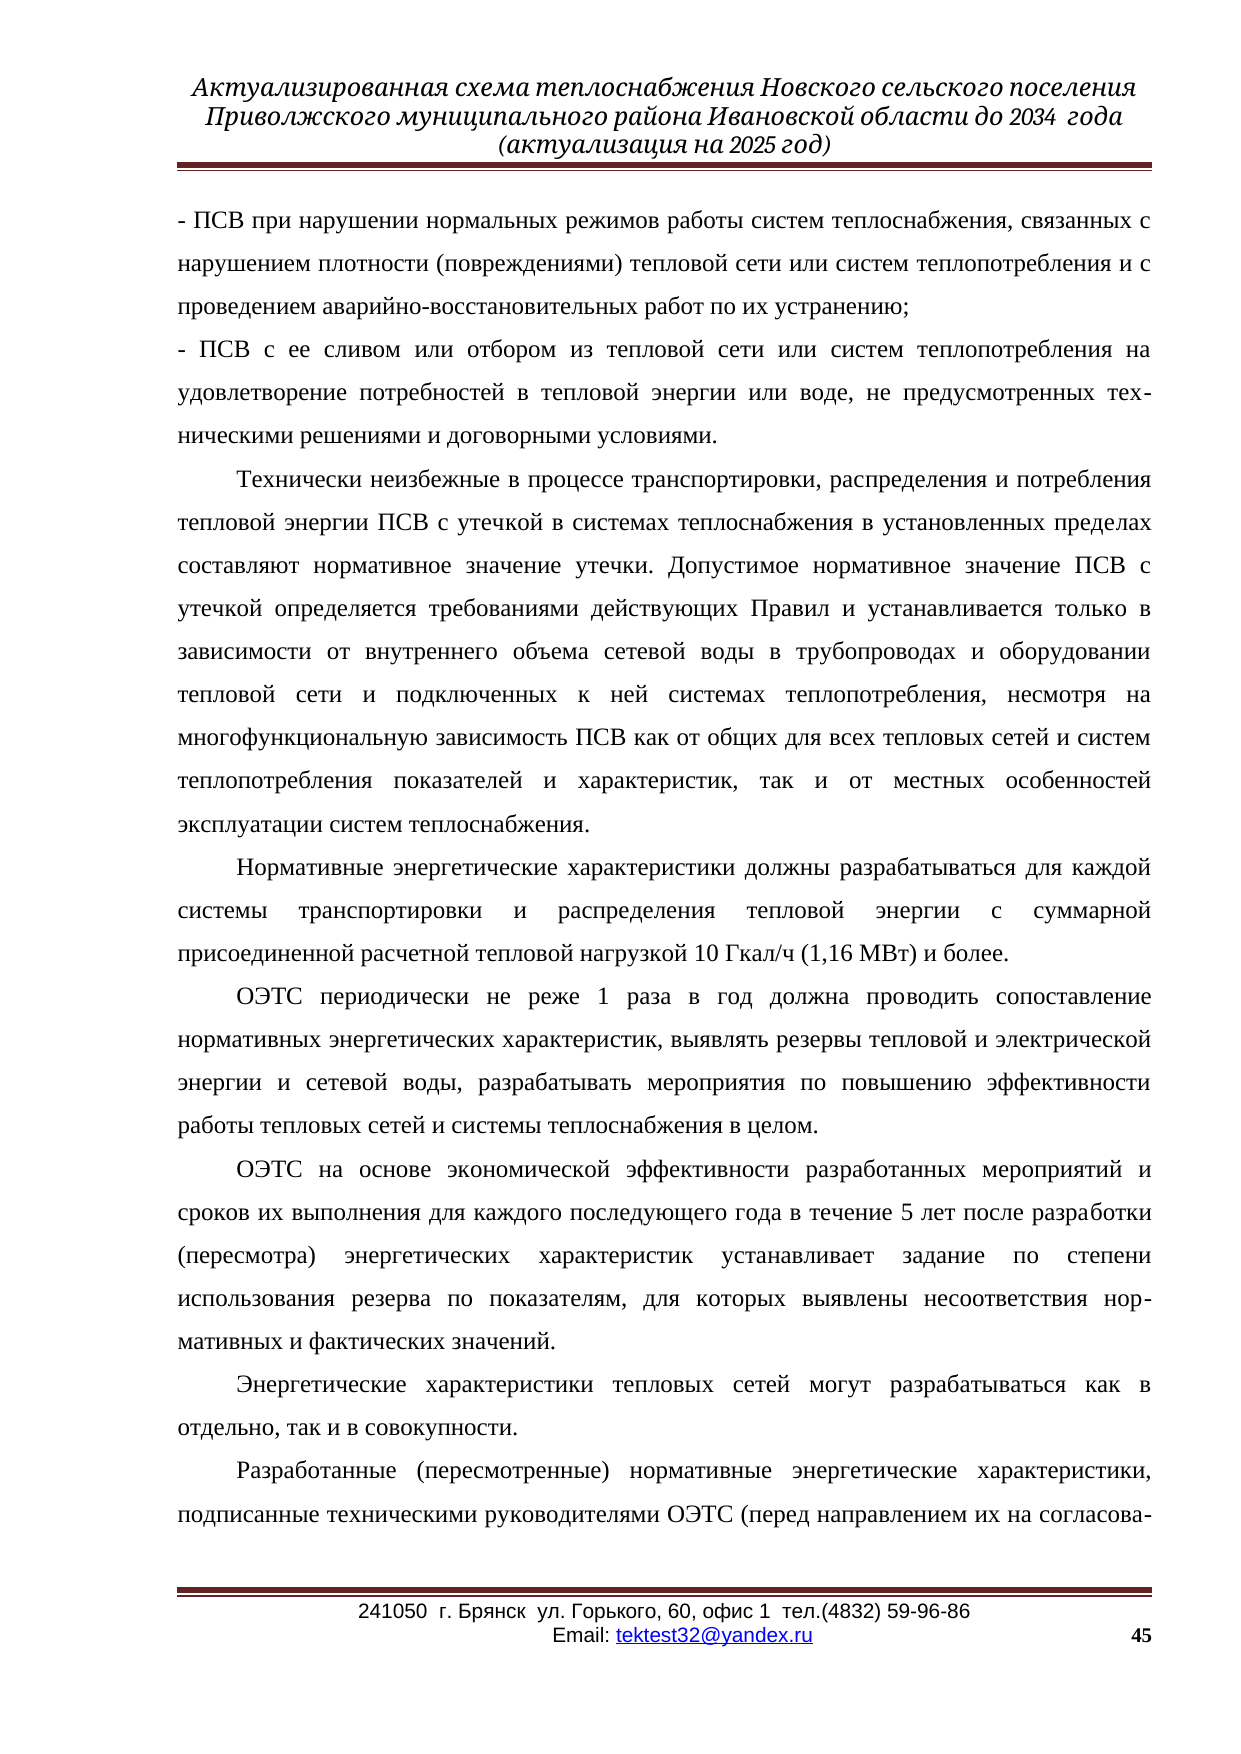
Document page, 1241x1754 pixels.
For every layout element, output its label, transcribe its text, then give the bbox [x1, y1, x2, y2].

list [177, 1456, 1152, 1527]
list ОЭТС периодически не реже 1 раза в год должна проводить сопоставление нормативных энергетических характеристик, выявлять резервы тепловой и электрической энергии и сетевой воды, разрабатывать мероприятия по повышению эффективности работы тепловых сетей и системы теплоснабжения в целом. [177, 981, 1152, 1139]
list - ПСВ при нарушении нормальных режимов работы систем теплоснабжения, связанных с нарушением плотности (повреждениями) тепловой сети или систем теплопотребления и с проведением аварийно-восстановительных работ по их устранению; [177, 205, 1152, 320]
list Нормативные энергетические характеристики должны разрабатываться для каждой системы транспортировки и распределения тепловой энергии с суммарной присоединенной расчетной тепловой нагрузкой 10 Гкал/ч (1,16 МВт) и более. [177, 852, 1152, 967]
list ОЭТС на основе экономической эффективности разработанных мероприятий и сроков их выполнения для каждого последующего года в течение 5 лет после разработки (пересмотра) энергетических характеристик устанавливает задание по степени использования резерва по показателям, для которых выявлены несоответствия нормативных и фактических значений. [177, 1154, 1152, 1355]
list Энергетические характеристики тепловых сетей могут разрабатываться как в отдельно, так и в совокупности. [177, 1369, 1152, 1441]
list Технически неизбежные в процессе транспортировки, распределения и потребления тепловой энергии ПСВ с утечкой в системах теплоснабжения в установленных пределах составляют нормативное значение утечки. Допустимое нормативное значение ПСВ с утечкой определяется требованиями действующих Правил и устанавливается только в зависимости от внутреннего объема сетевой воды в трубопроводах и оборудовании тепловой сети и подключенных к ней системах теплопотребления, несмотря на многофункциональную зависимость ПСВ как от общих для всех тепловых сетей и систем теплопотребления показателей и характеристик, так и от местных особенностей эксплуатации систем теплоснабжения. [177, 464, 1152, 837]
list - ПСВ с ее сливом или отбором из тепловой сети или систем теплопотребления на удовлетворение потребностей в тепловой энергии или воде, не предусмотренных техническими решениями и договорными условиями. [177, 334, 1152, 449]
